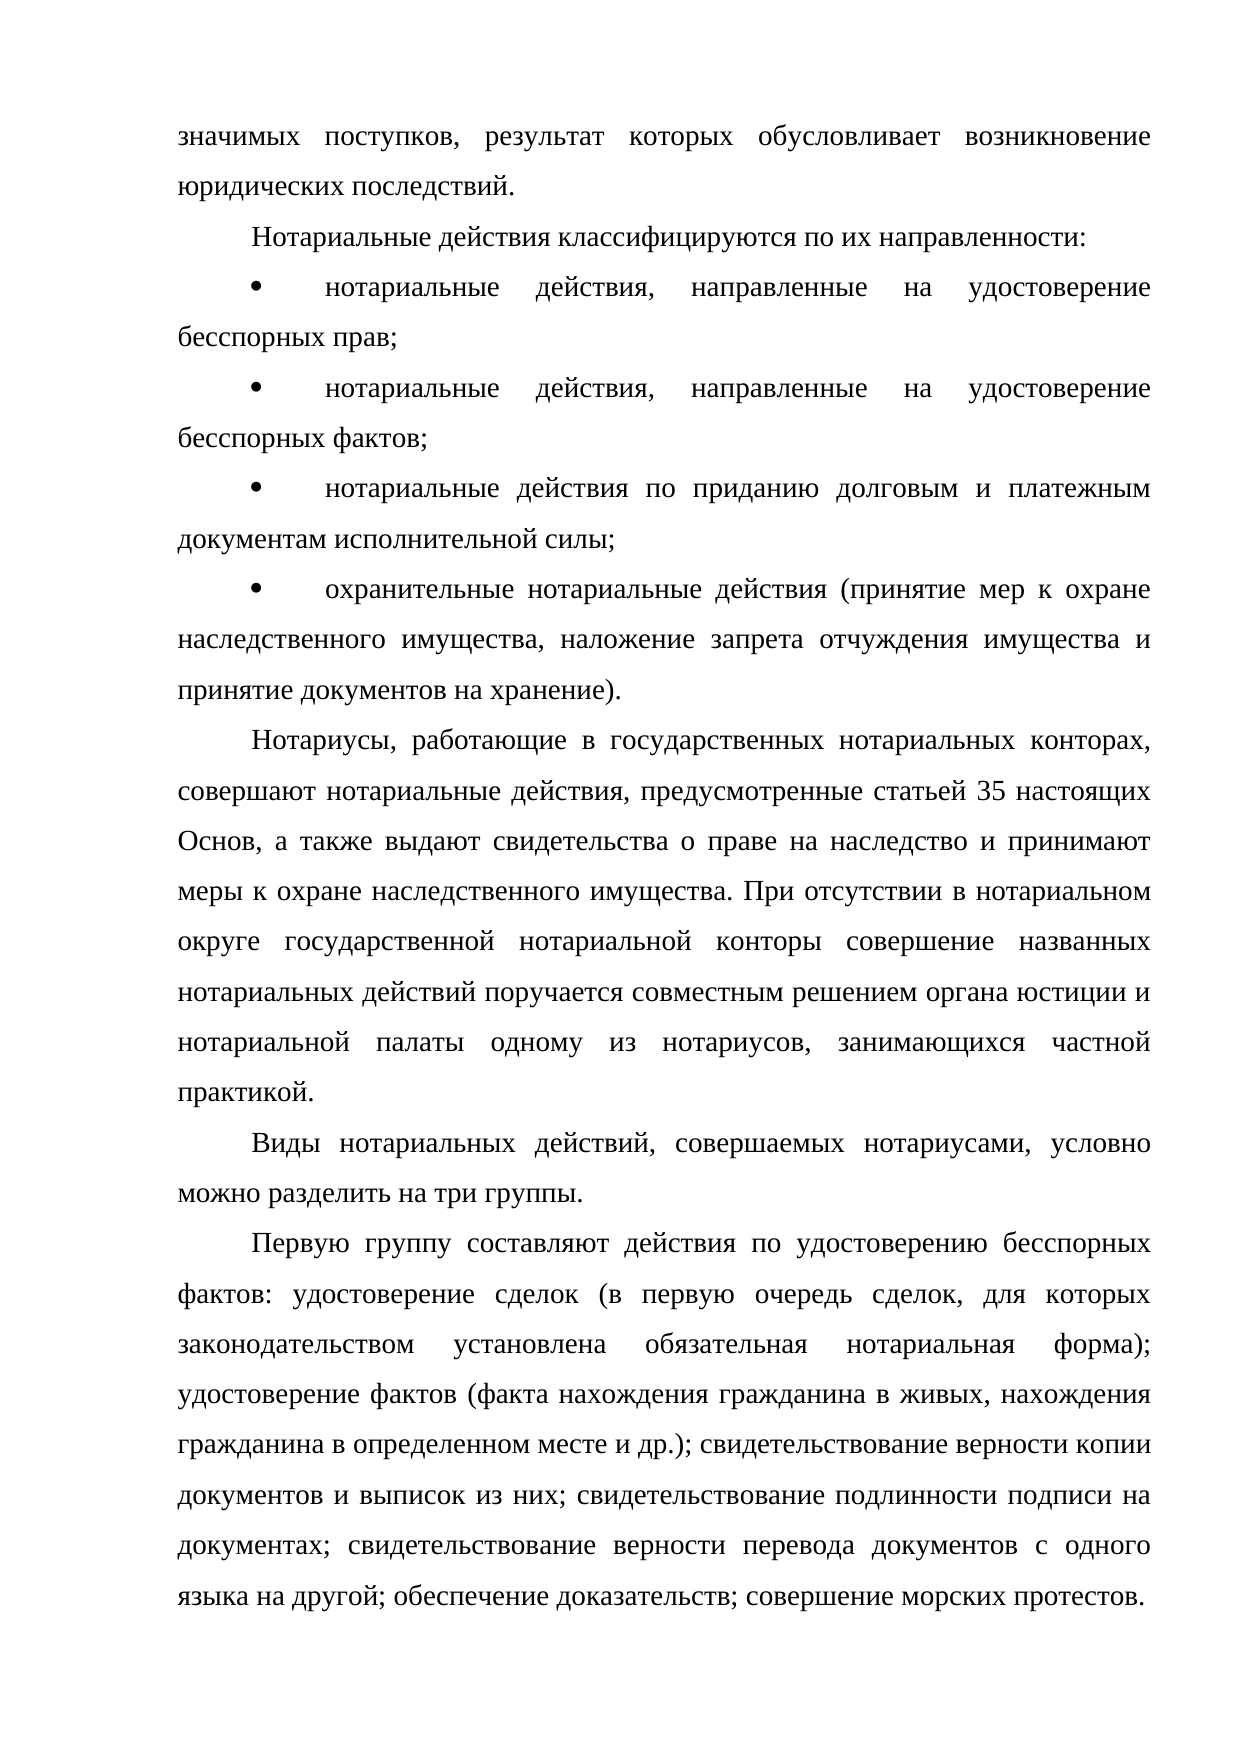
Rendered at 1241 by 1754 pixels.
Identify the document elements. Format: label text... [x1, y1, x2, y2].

text Нотариальные действия классифицируются по их направленности: [177, 219, 1152, 252]
list нотариальные действия, направленные на удостоверение бесспорных фактов; [177, 370, 1152, 454]
text Первую группу составляют действия по удостоверению бесспорных фактов: удостоверение сделок (в первую очередь сделок, для которых законодательством установлена обязательная нотариальная форма); удостоверение фактов (факта нахождения гражданина в живых, нахождения гражданина в определенном месте и др.); свидетельствование верности копии документов и выписок из них; свидетельствование подлинности подписи на документах; свидетельствование верности перевода документов с одного языка на другой; обеспечение доказательств; совершение морских протестов. [177, 1225, 1152, 1611]
list нотариальные действия, направленные на удостоверение бесспорных прав; [177, 269, 1152, 353]
text Виды нотариальных действий, совершаемых нотариусами, условно можно разделить на три группы. [177, 1125, 1152, 1209]
text Нотариусы, работающие в государственных нотариальных конторах, совершают нотариальные действия, предусмотренные статьей 35 настоящих Основ, а также выдают свидетельства о праве на наследство и принимают меры к охране наследственного имущества. При отсутствии в нотариальном округе государственной нотариальной конторы совершение названных нотариальных действий поручается совместным решением органа юстиции и нотариальной палаты одному из нотариусов, занимающихся частной практикой. [177, 722, 1152, 1108]
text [177, 118, 1152, 202]
list охранительные нотариальные действия (принятие мер к охране наследственного имущества, наложение запрета отчуждения имущества и принятие документов на хранение). [177, 571, 1152, 706]
list нотариальные действия по приданию долговым и платежным документам исполнительной силы; [177, 471, 1152, 554]
